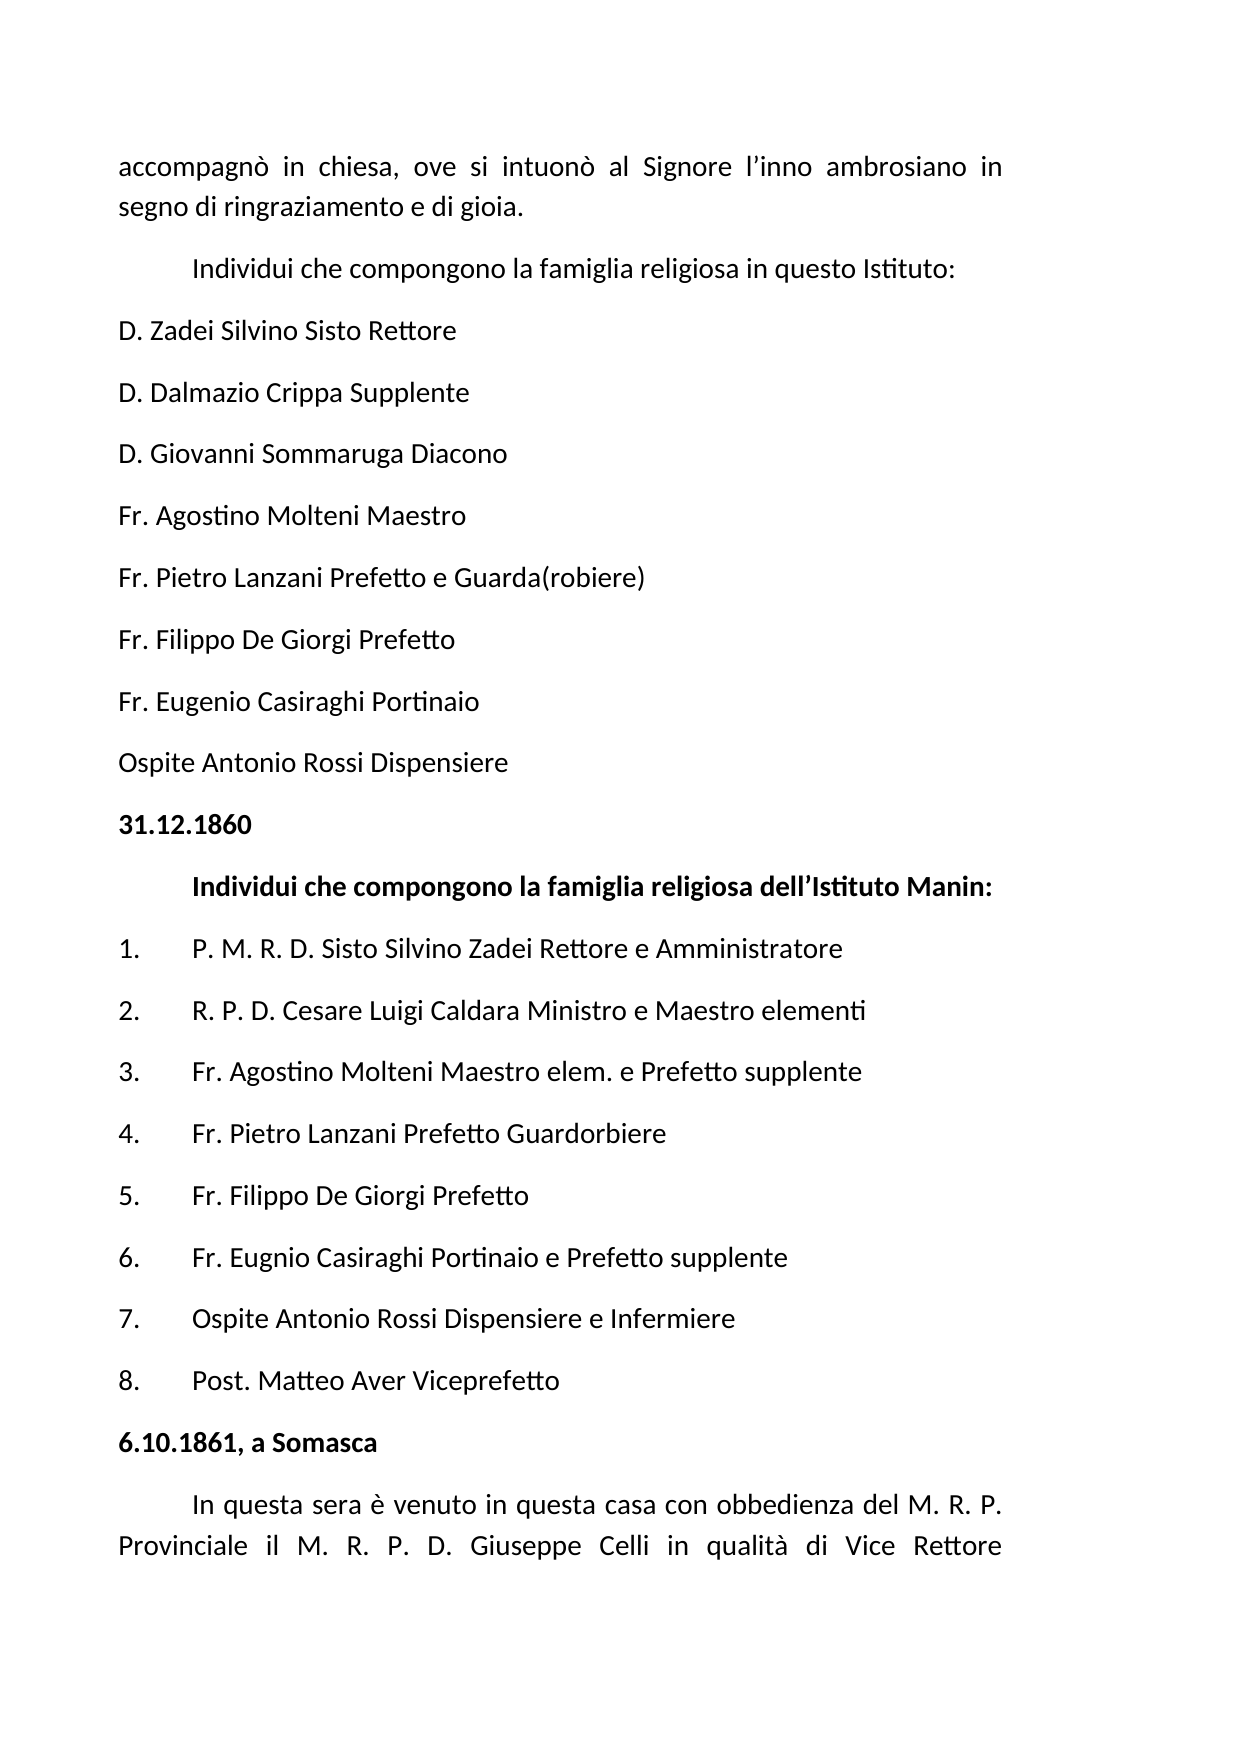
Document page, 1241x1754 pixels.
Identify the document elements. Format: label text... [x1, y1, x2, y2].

text 3. Fr. Agostino Molteni Maestro elem. e Prefetto supplente [118, 1053, 1004, 1089]
text 6. Fr. Eugnio Casiraghi Portinaio e Prefetto supplente [118, 1239, 1004, 1274]
text Ospite Antonio Rossi Dispensiere [118, 744, 1004, 780]
text 6.10.1861, a Somasca [118, 1424, 1004, 1459]
text Fr. Eugenio Casiraghi Portinaio [118, 683, 1004, 718]
text 4. Fr. Pietro Lanzani Prefetto Guardorbiere [118, 1115, 1004, 1151]
text Fr. Agostino Molteni Maestro [118, 497, 1004, 533]
text 5. Fr. Filippo De Giorgi Prefetto [118, 1177, 1004, 1212]
text Fr. Filippo De Giorgi Prefetto [118, 621, 1004, 657]
text 7. Ospite Antonio Rossi Dispensiere e Infermiere [118, 1300, 1004, 1336]
text 31.12.1860 [118, 806, 1004, 842]
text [118, 148, 1004, 224]
text Individui che compongono la famiglia religiosa in questo Istituto: [118, 250, 1004, 286]
text Fr. Pietro Lanzani Prefetto e Guarda(robiere) [118, 559, 1004, 595]
text D. Zadei Silvino Sisto Rettore [118, 312, 1004, 348]
text D. Giovanni Sommaruga Diacono [118, 436, 1004, 471]
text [118, 1486, 1004, 1562]
text 8. Post. Matteo Aver Viceprefetto [118, 1362, 1004, 1398]
text Individui che compongono la famiglia religiosa dell’Istituto Manin: [118, 868, 1004, 904]
text D. Dalmazio Crippa Supplente [118, 374, 1004, 409]
text 2. R. P. D. Cesare Luigi Caldara Ministro e Maestro elementi [118, 992, 1004, 1027]
text 1. P. M. R. D. Sisto Silvino Zadei Rettore e Amministratore [118, 930, 1004, 965]
